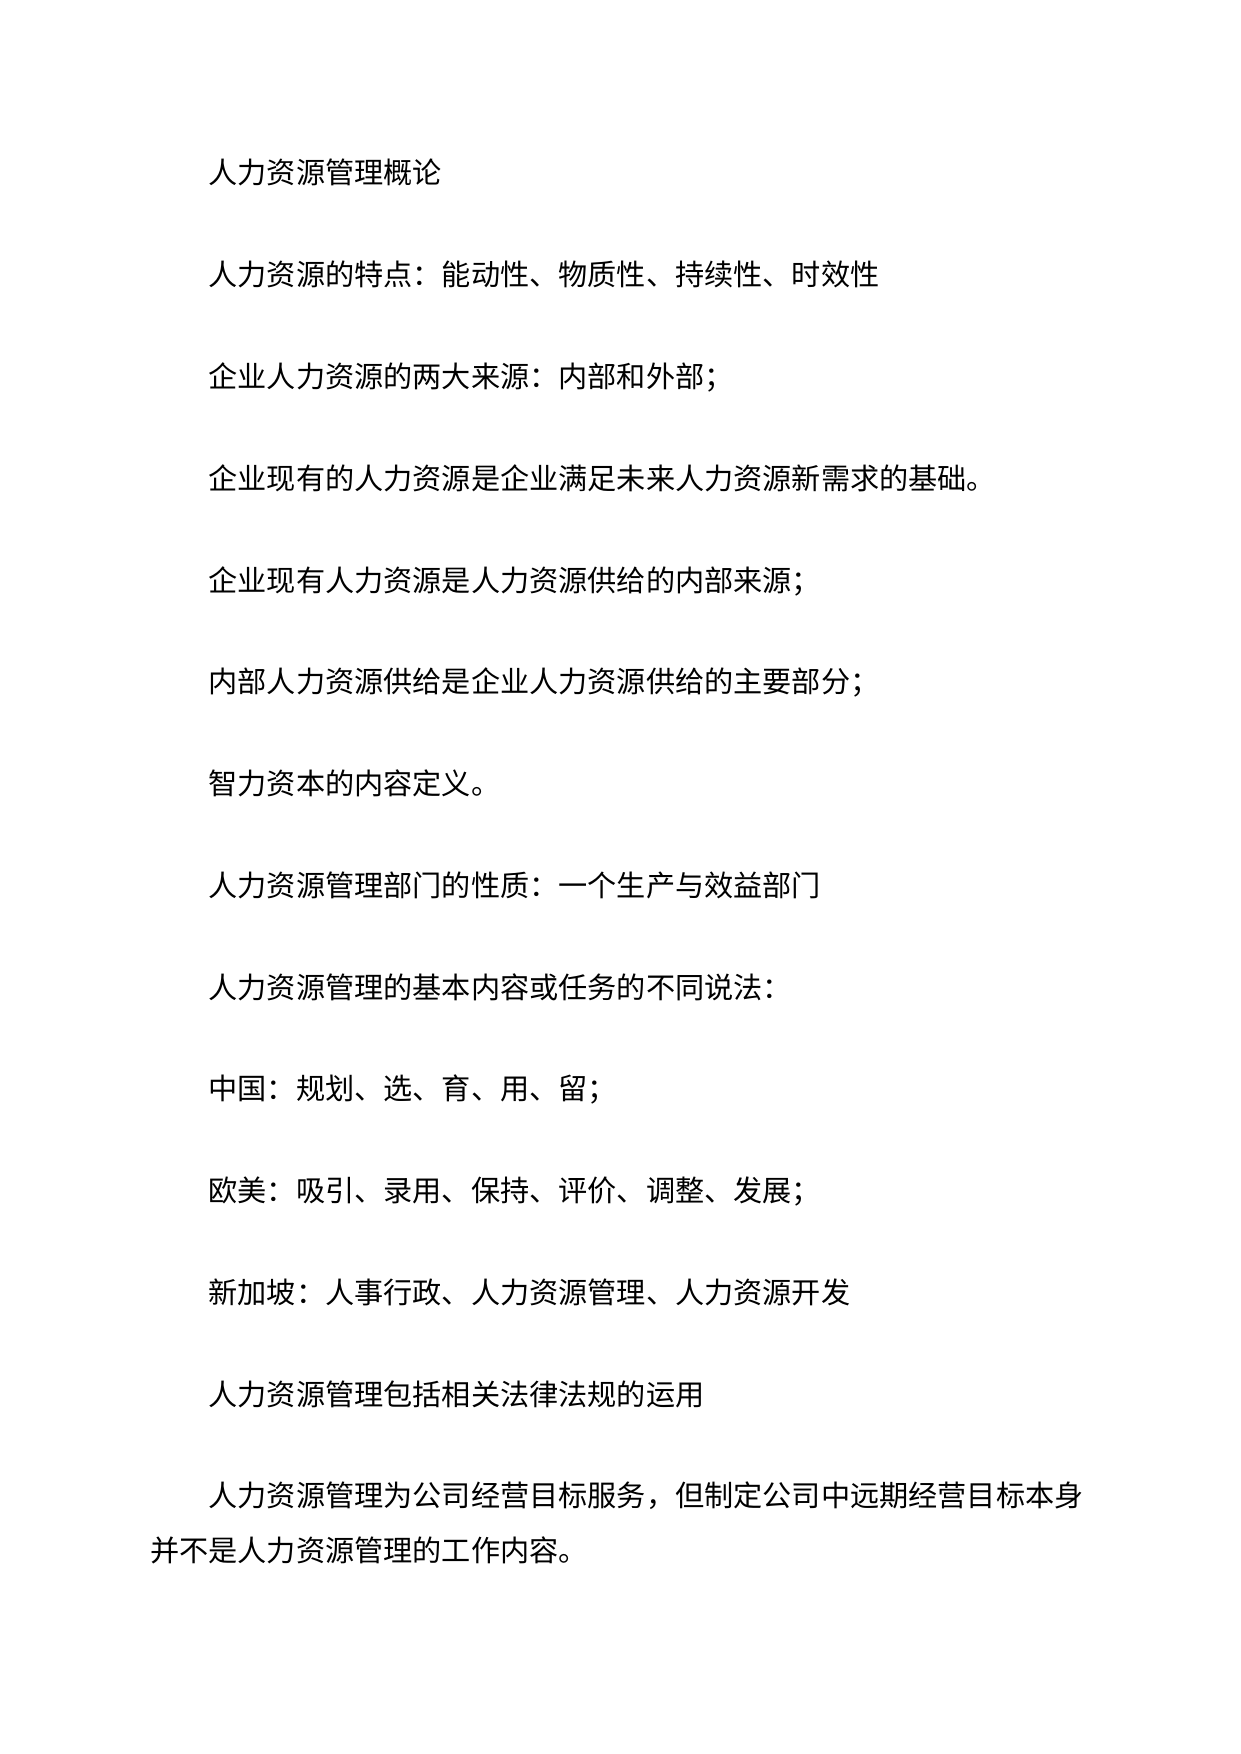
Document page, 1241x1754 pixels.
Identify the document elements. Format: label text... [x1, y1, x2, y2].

text 中国：规划、选、育、用、留； [150, 1066, 1090, 1108]
text 人力资源管理部门的性质：一个生产与效益部门 [150, 862, 1090, 905]
text 内部人力资源供给是企业人力资源供给的主要部分； [150, 659, 1090, 701]
text 智力资本的内容定义。 [150, 761, 1090, 803]
text 人力资源管理为公司经营目标服务，但制定公司中远期经营目标本身并不是人力资源管理的工作内容。 [150, 1473, 1090, 1570]
text 人力资源的特点：能动性、物质性、持续性、时效性 [150, 252, 1090, 294]
text 新加坡：人事行政、人力资源管理、人力资源开发 [150, 1269, 1090, 1312]
text 人力资源管理的基本内容或任务的不同说法： [150, 964, 1090, 1006]
text 企业现有的人力资源是企业满足未来人力资源新需求的基础。 [150, 455, 1090, 498]
text 企业人力资源的两大来源：内部和外部； [150, 353, 1090, 396]
text 欧美：吸引、录用、保持、评价、调整、发展； [150, 1168, 1090, 1210]
text 人力资源管理概论 [150, 150, 1090, 192]
text 人力资源管理包括相关法律法规的运用 [150, 1371, 1090, 1413]
text 企业现有人力资源是人力资源供给的内部来源； [150, 557, 1090, 599]
